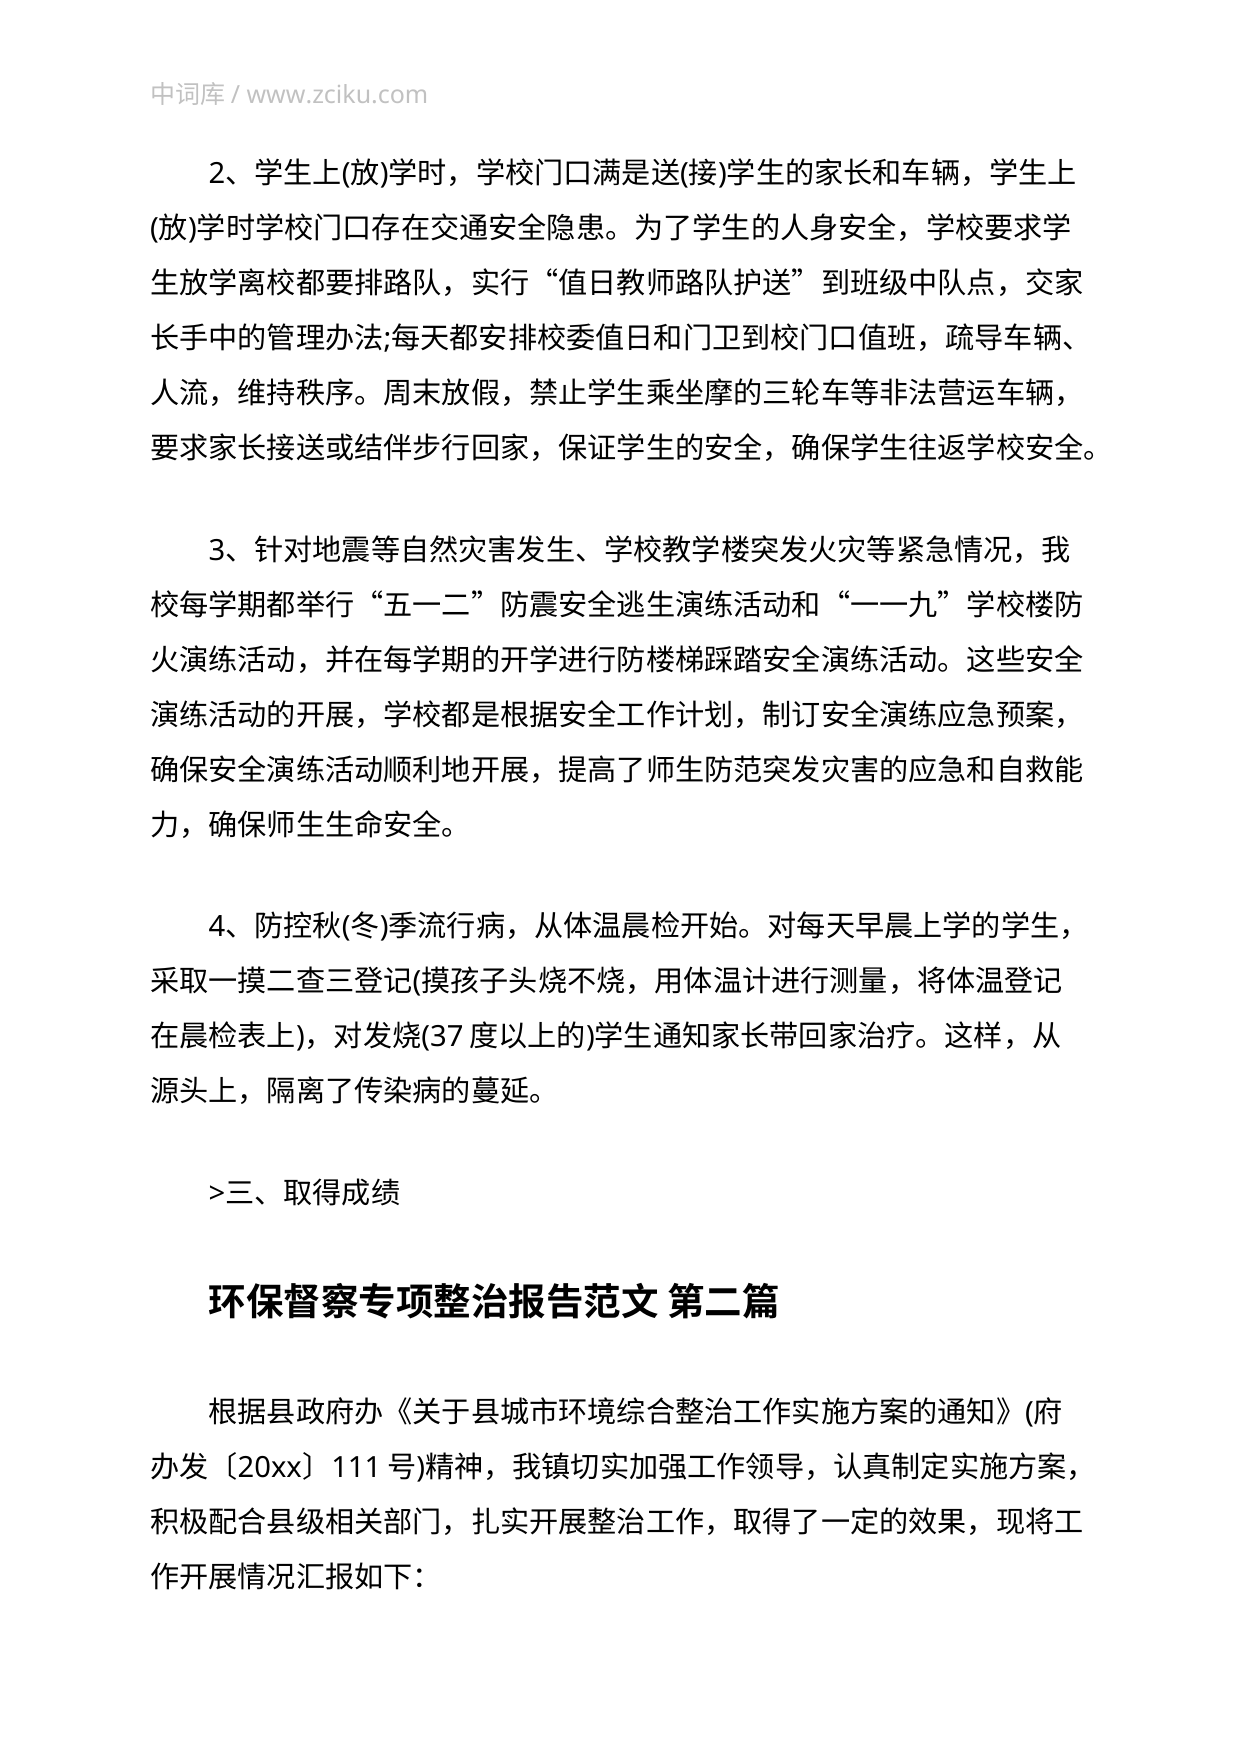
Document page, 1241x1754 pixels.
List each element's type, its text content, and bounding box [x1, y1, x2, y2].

text 2、学生上(放)学时，学校门口满是送(接)学生的家长和车辆，学生上(放)学时学校门口存在交通安全隐患。为了学生的人身安全，学校要求学生放学离校都要排路队，实行“值日教师路队护送”到班级中队点，交家长手中的管理办法;每天都安排校委值日和门卫到校门口值班，疏导车辆、人流，维持秩序。周末放假，禁止学生乘坐摩的三轮车等非法营运车辆，要求家长接送或结伴步行回家，保证学生的安全，确保学生往返学校安全。 [150, 150, 1090, 467]
text 3、针对地震等自然灾害发生、学校教学楼突发火灾等紧急情况，我校每学期都举行“五一二”防震安全逃生演练活动和“一一九”学校楼防火演练活动，并在每学期的开学进行防楼梯踩踏安全演练活动。这些安全演练活动的开展，学校都是根据安全工作计划，制订安全演练应急预案，确保安全演练活动顺利地开展，提高了师生防范突发灾害的应急和自救能力，确保师生生命安全。 [150, 527, 1090, 843]
text >三、取得成绩 [150, 1170, 1090, 1212]
text 根据县政府办《关于县城市环境综合整治工作实施方案的通知》(府办发〔20xx〕111号)精神，我镇切实加强工作领导，认真制定实施方案，积极配合县级相关部门，扎实开展整治工作，取得了一定的效果，现将工作开展情况汇报如下： [150, 1389, 1090, 1596]
text 4、防控秋(冬)季流行病，从体温晨检开始。对每天早晨上学的学生，采取一摸二查三登记(摸孩子头烧不烧，用体温计进行测量，将体温登记在晨检表上)，对发烧(37度以上的)学生通知家长带回家治疗。这样，从源头上，隔离了传染病的蔓延。 [150, 903, 1090, 1110]
text 环保督察专项整治报告范文 第二篇 [150, 1272, 1090, 1326]
